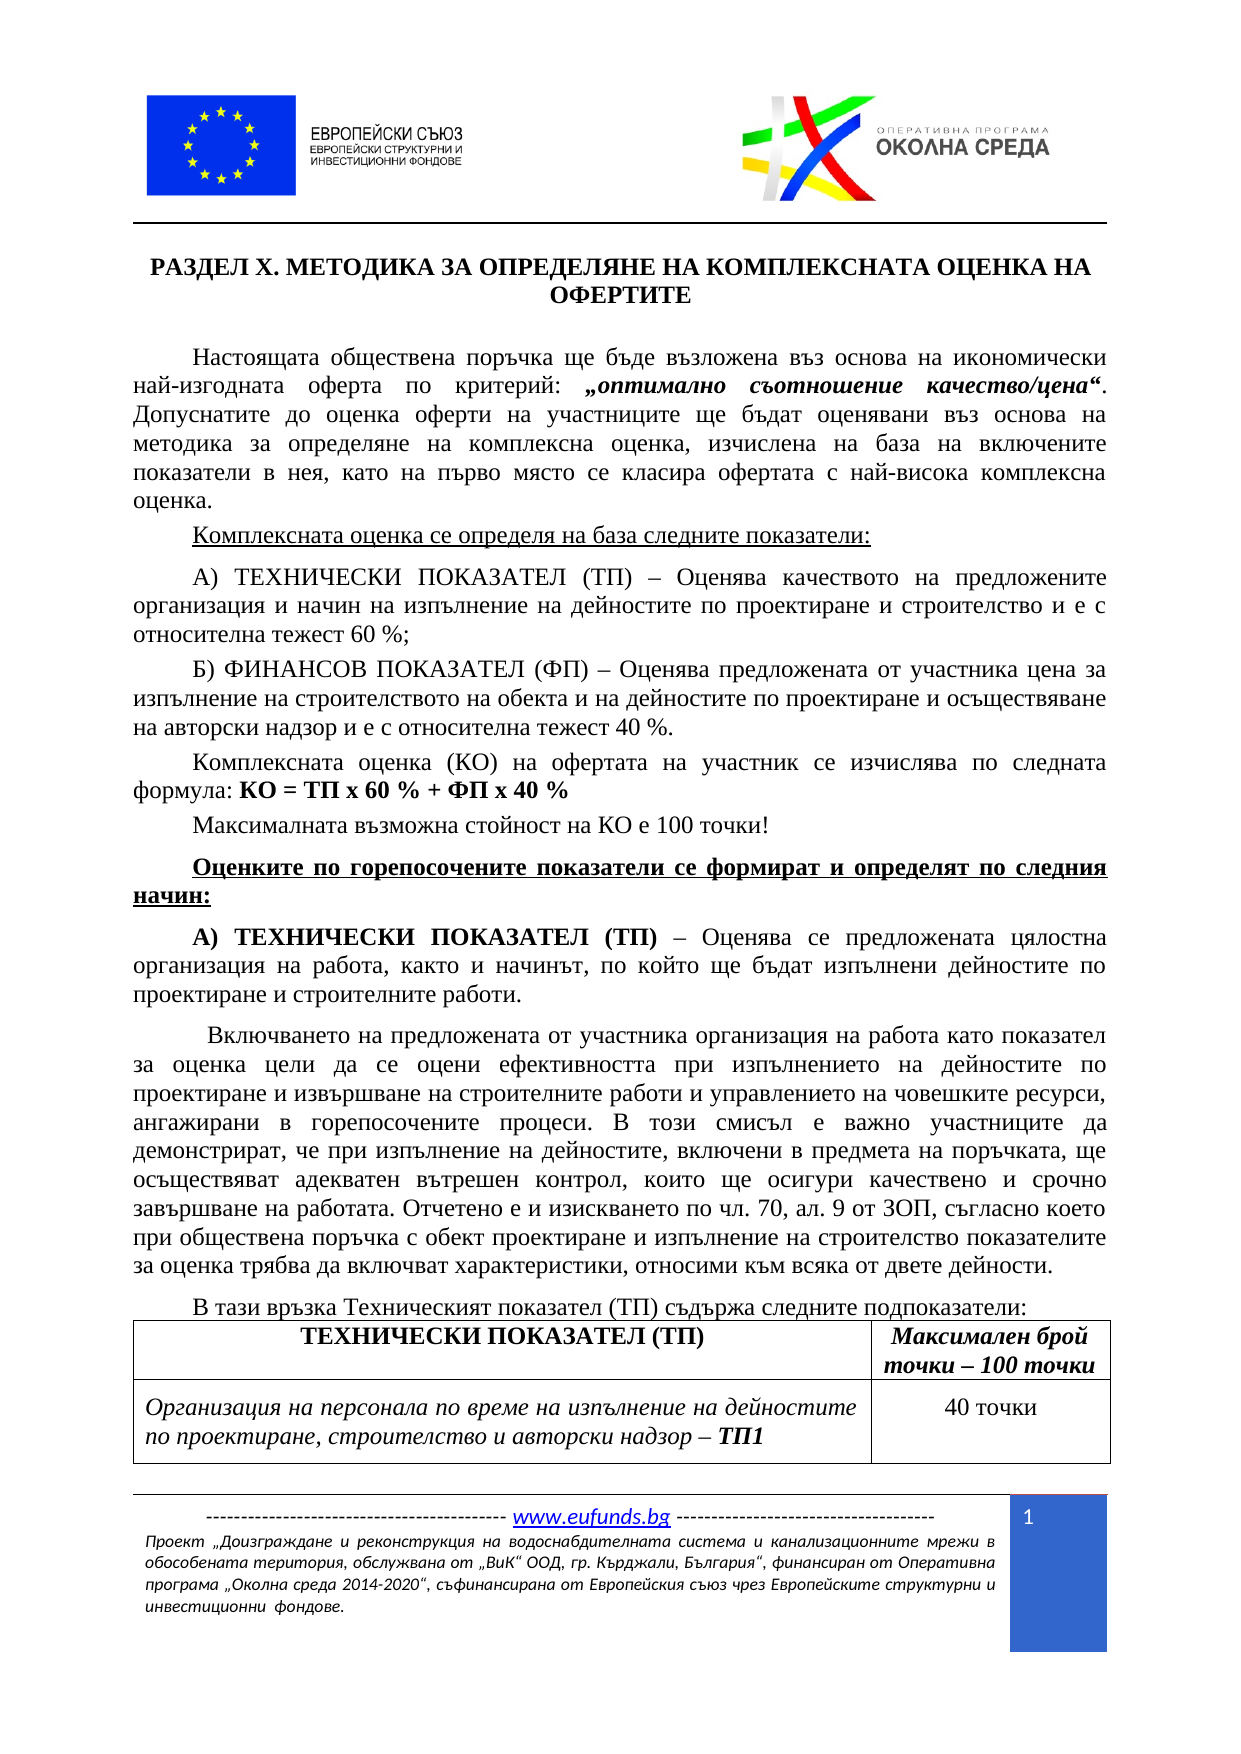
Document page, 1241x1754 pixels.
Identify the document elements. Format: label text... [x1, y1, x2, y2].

picture [714, 73, 1078, 221]
table_cell 40 точки [872, 1380, 1110, 1462]
text Включването на предложената от участника организация на работа като показател за оценка цели да се оцени ефективността при изпълнението на дейностите по проектиране и извършване на строителните работи и управлението на човешките ресурси, ангажирани в горепосочените процеси. В този смисъл е важно участниците да демонстрират, че при изпълнение на дейностите, включени в предмета на поръчката, ще осъществяват адекватен вътрешен контрол, които ще осигури качествено и срочно завършване на работата. Отчетено е и изискването по чл. 70, ал. 9 от ЗОП, съгласно което при обществена поръчка с обект проектиране и изпълнение на строителство показателите за оценка трябва да включват характеристики, относими към всяка от двете дейности. [133, 1020, 1107, 1279]
text А) ТЕХНИЧЕСКИ ПОКАЗАТЕЛ (ТП) – Оценява се предложената цялостна организация на работа, както и начинът, по който ще бъдат изпълнени дейностите по проектиране и строителните работи. [133, 922, 1107, 1008]
text Оценките по горепосочените показатели се формират и определят по следния начин: [133, 852, 1107, 909]
text А) ТЕХНИЧЕСКИ ПОКАЗАТЕЛ (ТП) – Оценява качеството на предложените организация и начин на изпълнение на дейностите по проектиране и строителство и е с относителна тежест 60 %; [133, 562, 1107, 648]
table_header Максимален брой точки – 100 точки [872, 1321, 1110, 1379]
table_header ТЕХНИЧЕСКИ ПОКАЗАТЕЛ (ТП) [134, 1321, 871, 1379]
text Б) ФИНАНСОВ ПОКАЗАТЕЛ (ФП) – Оценява предложената от участника цена за изпълнение на строителството на обекта и на дейностите по проектиране и осъществяване на авторски надзор и е с относителна тежест 40 %. [133, 654, 1107, 740]
table_cell Организация на персонала по време на изпълнение на дейностите по проектиране, строителство и авторски надзор – ТП1 [134, 1380, 871, 1462]
text Комплексната оценка (КО) на офертата на участник се изчислява по следната формула: КО = ТП х 60 % + ФП х 40 % [133, 747, 1107, 804]
text Настоящата обществена поръчка ще бъде възложена въз основа на икономически най-изгодната оферта по критерий: „оптимално съотношение качество/цена“. Допуснатите до оценка оферти на участниците ще бъдат оценявани въз основа на методика за определяне на комплексна оценка, изчислена на база на включените показатели в нея, като на първо място се класира офертата с най-висока комплексна оценка. [133, 342, 1107, 514]
text Максималната възможна стойност на КО е 100 точки! [133, 810, 1107, 839]
text РАЗДЕЛ Х. МЕТОДИКА ЗА ОПРЕДЕЛЯНЕ НА КОМПЛЕКСНАТА ОЦЕНКА НА ОФЕРТИТЕ [133, 252, 1108, 309]
picture [132, 80, 498, 221]
text В тази връзка Техническият показател (ТП) съдържа следните подпоказатели: [133, 1292, 1107, 1320]
text Комплексната оценка се определя на база следните показатели: [133, 520, 1107, 549]
